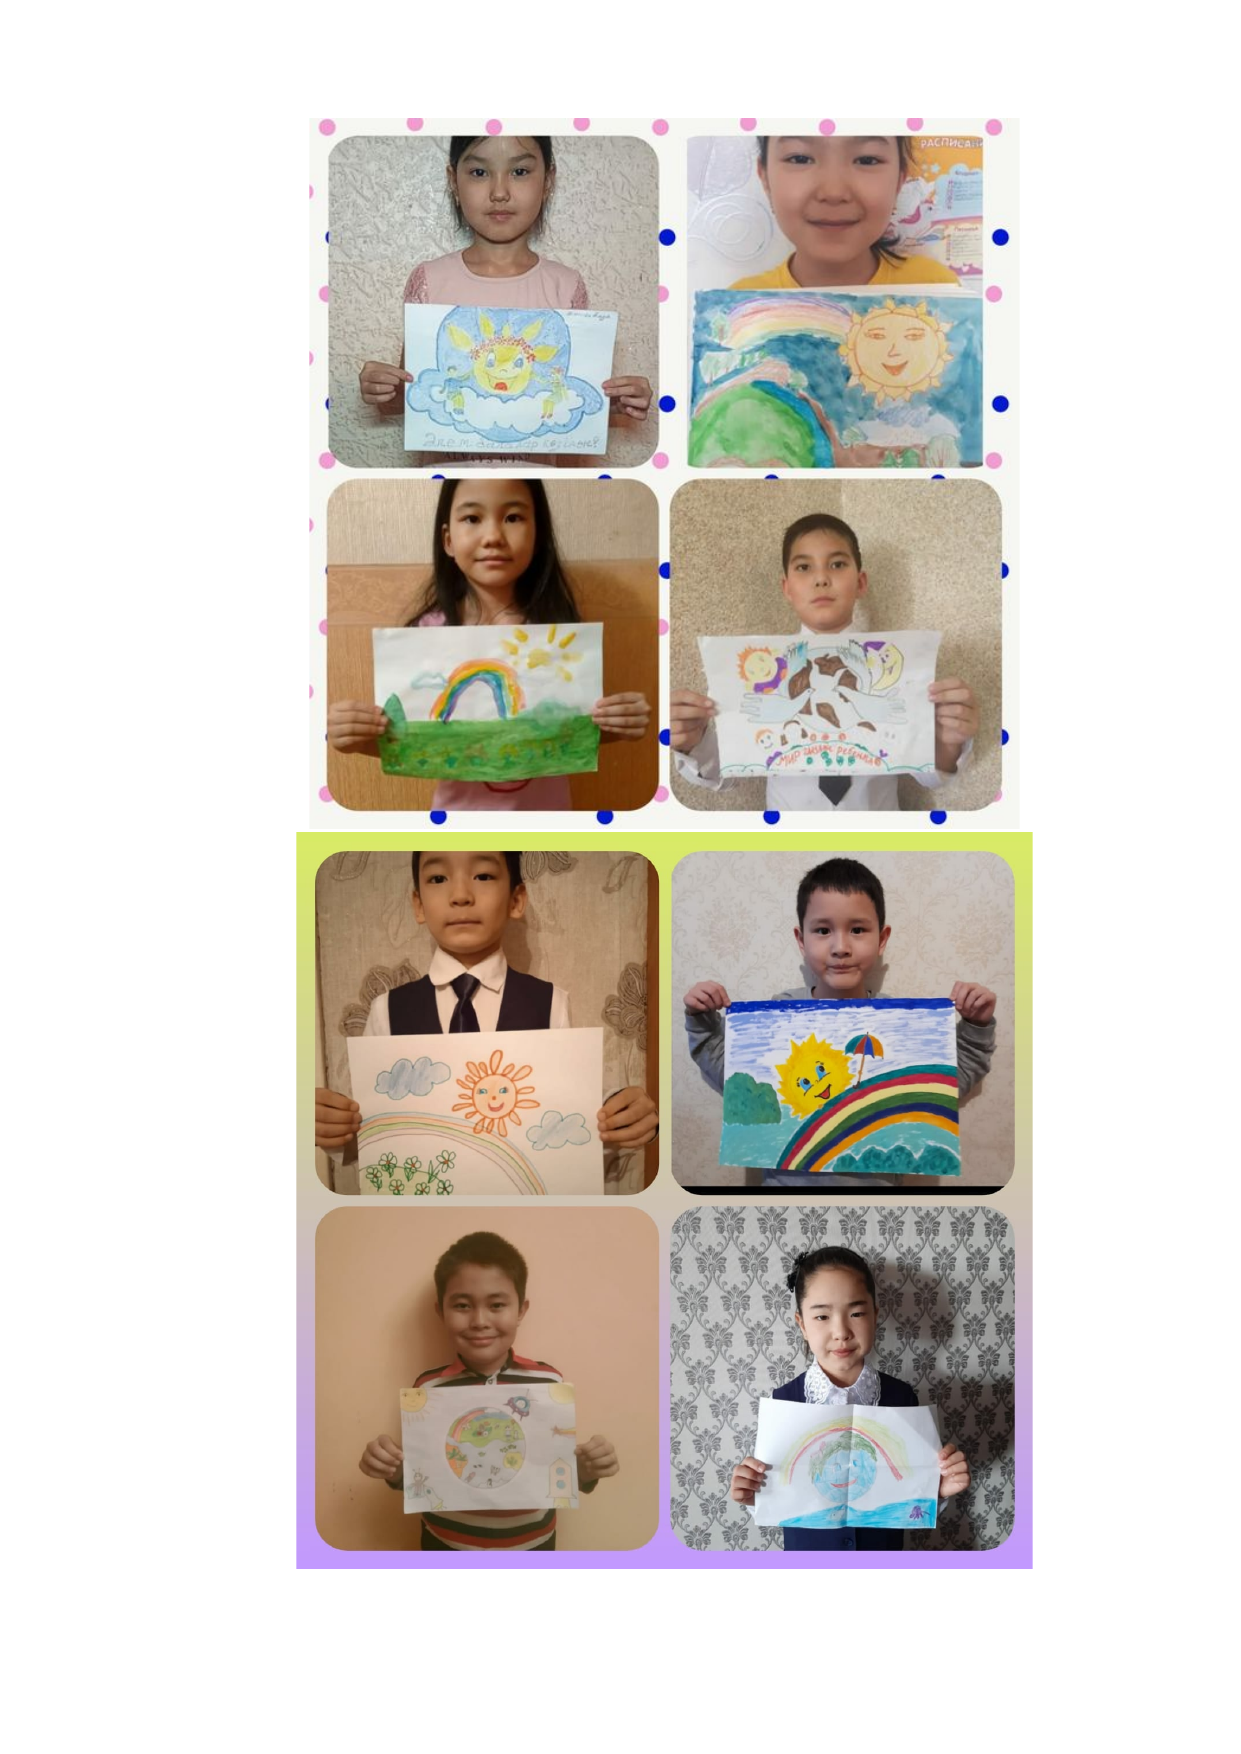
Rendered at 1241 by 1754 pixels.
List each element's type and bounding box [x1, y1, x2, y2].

picture [309, 118, 1020, 829]
picture [296, 832, 1033, 1569]
